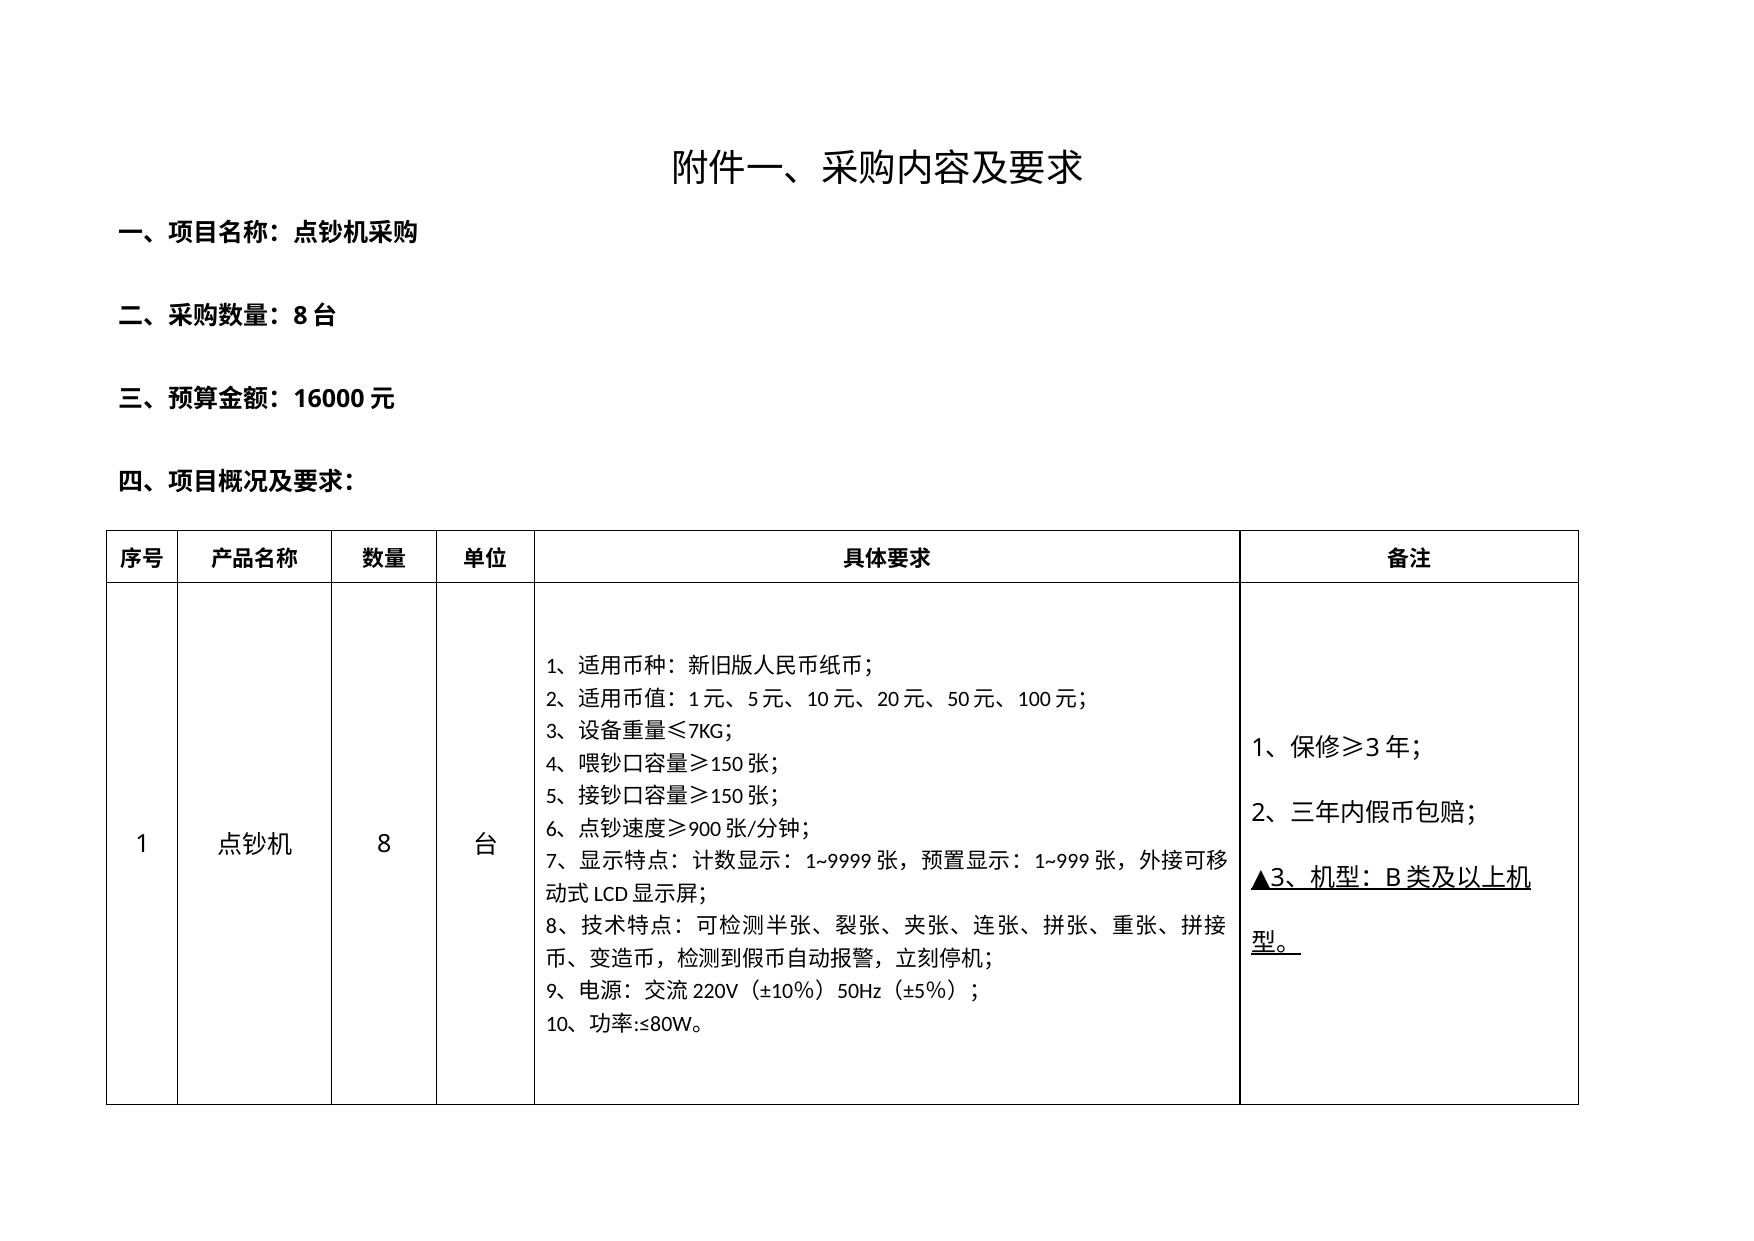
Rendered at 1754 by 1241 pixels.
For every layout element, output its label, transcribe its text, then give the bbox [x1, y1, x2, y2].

text 一、项目名称：点钞机采购 [118, 198, 1636, 263]
table_header 产品名称 [178, 531, 331, 582]
table_cell 1 [107, 583, 177, 1104]
text 二、采购数量：8台 [118, 281, 1636, 346]
table_cell 1、适用币种：新旧版人民币纸币； 2、适用币值：1元、5元、10元、20元、50元、100元； 3、设备重量≤7KG； 4、喂钞口容量≥150张； 5、接钞口容量≥150张； 6、点钞速度≥900张/分钟； 7、显示特点：计数显示：1~9999张，预置显示：1~999张，外接可移动式LCD显示屏； 8、技术特点：可检测半张、裂张、夹张、连张、拼张、重张、拼接币、变造币，检测到假币自动报警，立刻停机； 9、电源：交流220V（±10％）50Hz（±5％）； 10、功率:≤80W。 [535, 583, 1239, 1104]
table_header 数量 [332, 531, 436, 582]
text 四、项目概况及要求： [118, 447, 1636, 512]
table_cell 台 [437, 583, 534, 1104]
table_cell 1、保修≥3年； 2、三年内假币包赔； ▲3、机型：B类及以上机型。 [1241, 583, 1578, 1104]
table_header 具体要求 [535, 531, 1239, 582]
table_header 序号 [107, 531, 177, 582]
table_header 备注 [1241, 531, 1578, 582]
table_header 单位 [437, 531, 534, 582]
table_cell 点钞机 [178, 583, 331, 1104]
text 三、预算金额：16000元 [118, 364, 1636, 429]
text 附件一、采购内容及要求 [118, 133, 1636, 198]
table_cell 8 [332, 583, 436, 1104]
